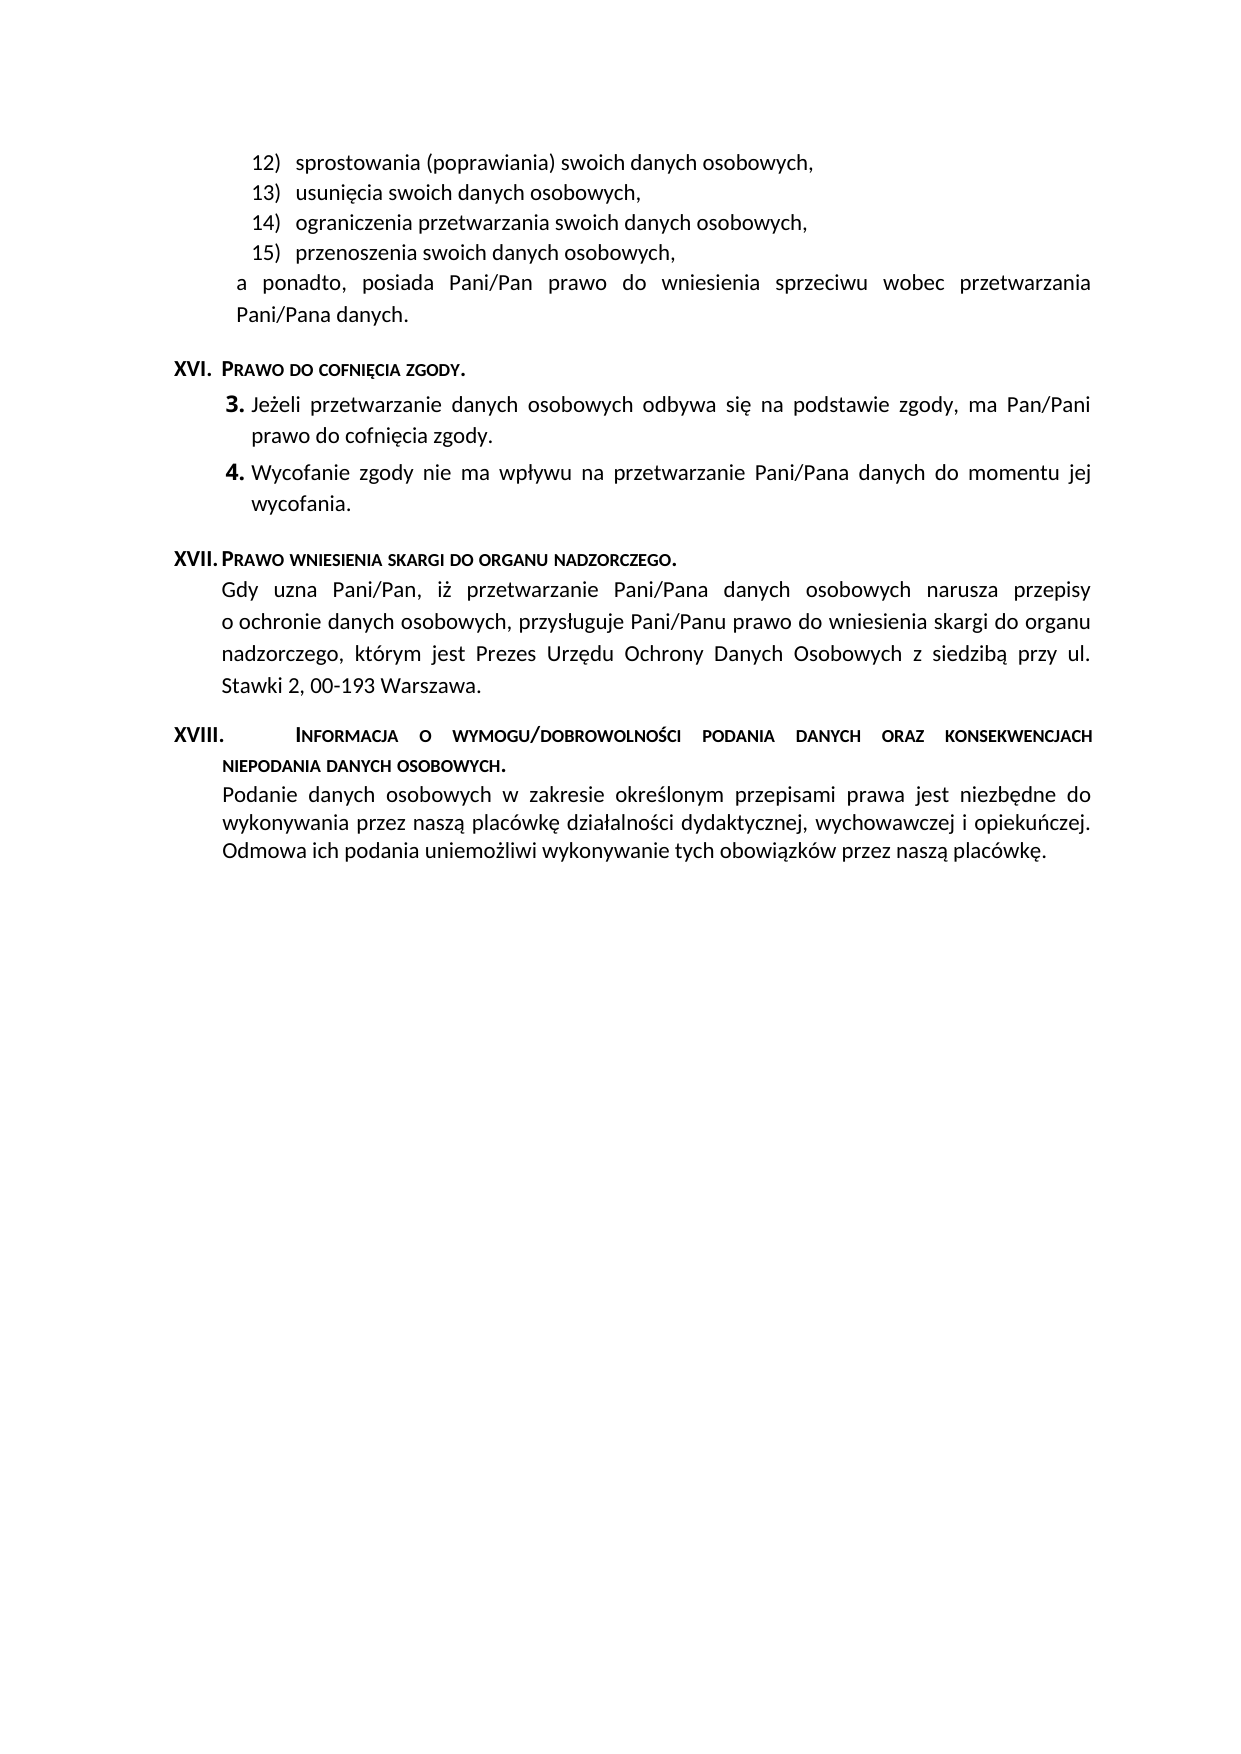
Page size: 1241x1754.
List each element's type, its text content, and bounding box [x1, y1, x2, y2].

list Informacja o wymogu/dobrowolności podania danych oraz konsekwencjach niepodania danych osobowych. [174, 720, 1093, 778]
subtitle Jeżeli przetwarzanie danych osobowych odbywa się na podstawie zgody, ma Pan/Pani prawo do cofnięcia zgody. [225, 388, 1093, 449]
list sprostowania (poprawiania) swoich danych osobowych, [251, 148, 1093, 176]
list przenoszenia swoich danych osobowych, [251, 238, 1093, 266]
list Gdy uzna Pani/Pan, iż przetwarzanie Pani/Pana danych osobowych narusza przepisy o ochronie danych osobowych, przysługuje Pani/Panu prawo do wniesienia skargi do organu nadzorczego, którym jest Prezes Urzędu Ochrony Danych Osobowych z siedzibą przy ul. Stawki 2, 00-193 Warszawa. [221, 575, 1093, 699]
list Prawo do cofnięcia zgody. [174, 354, 1093, 382]
list usunięcia swoich danych osobowych, [251, 178, 1093, 206]
list Prawo wniesienia skargi do organu nadzorczego. [174, 544, 1093, 572]
text Podanie danych osobowych w zakresie określonym przepisami prawa jest niezbędne do wykonywania przez naszą placówkę działalności dydaktycznej, wychowawczej i opiekuńczej. Odmowa ich podania uniemożliwi wykonywanie tych obowiązków przez naszą placówkę. [222, 781, 1093, 864]
list ograniczenia przetwarzania swoich danych osobowych, [251, 208, 1093, 236]
text a ponadto, posiada Pani/Pan prawo do wniesienia sprzeciwu wobec przetwarzania Pani/Pana danych. [236, 268, 1093, 329]
subtitle Wycofanie zgody nie ma wpływu na przetwarzanie Pani/Pana danych do momentu jej wycofania. [225, 456, 1093, 517]
